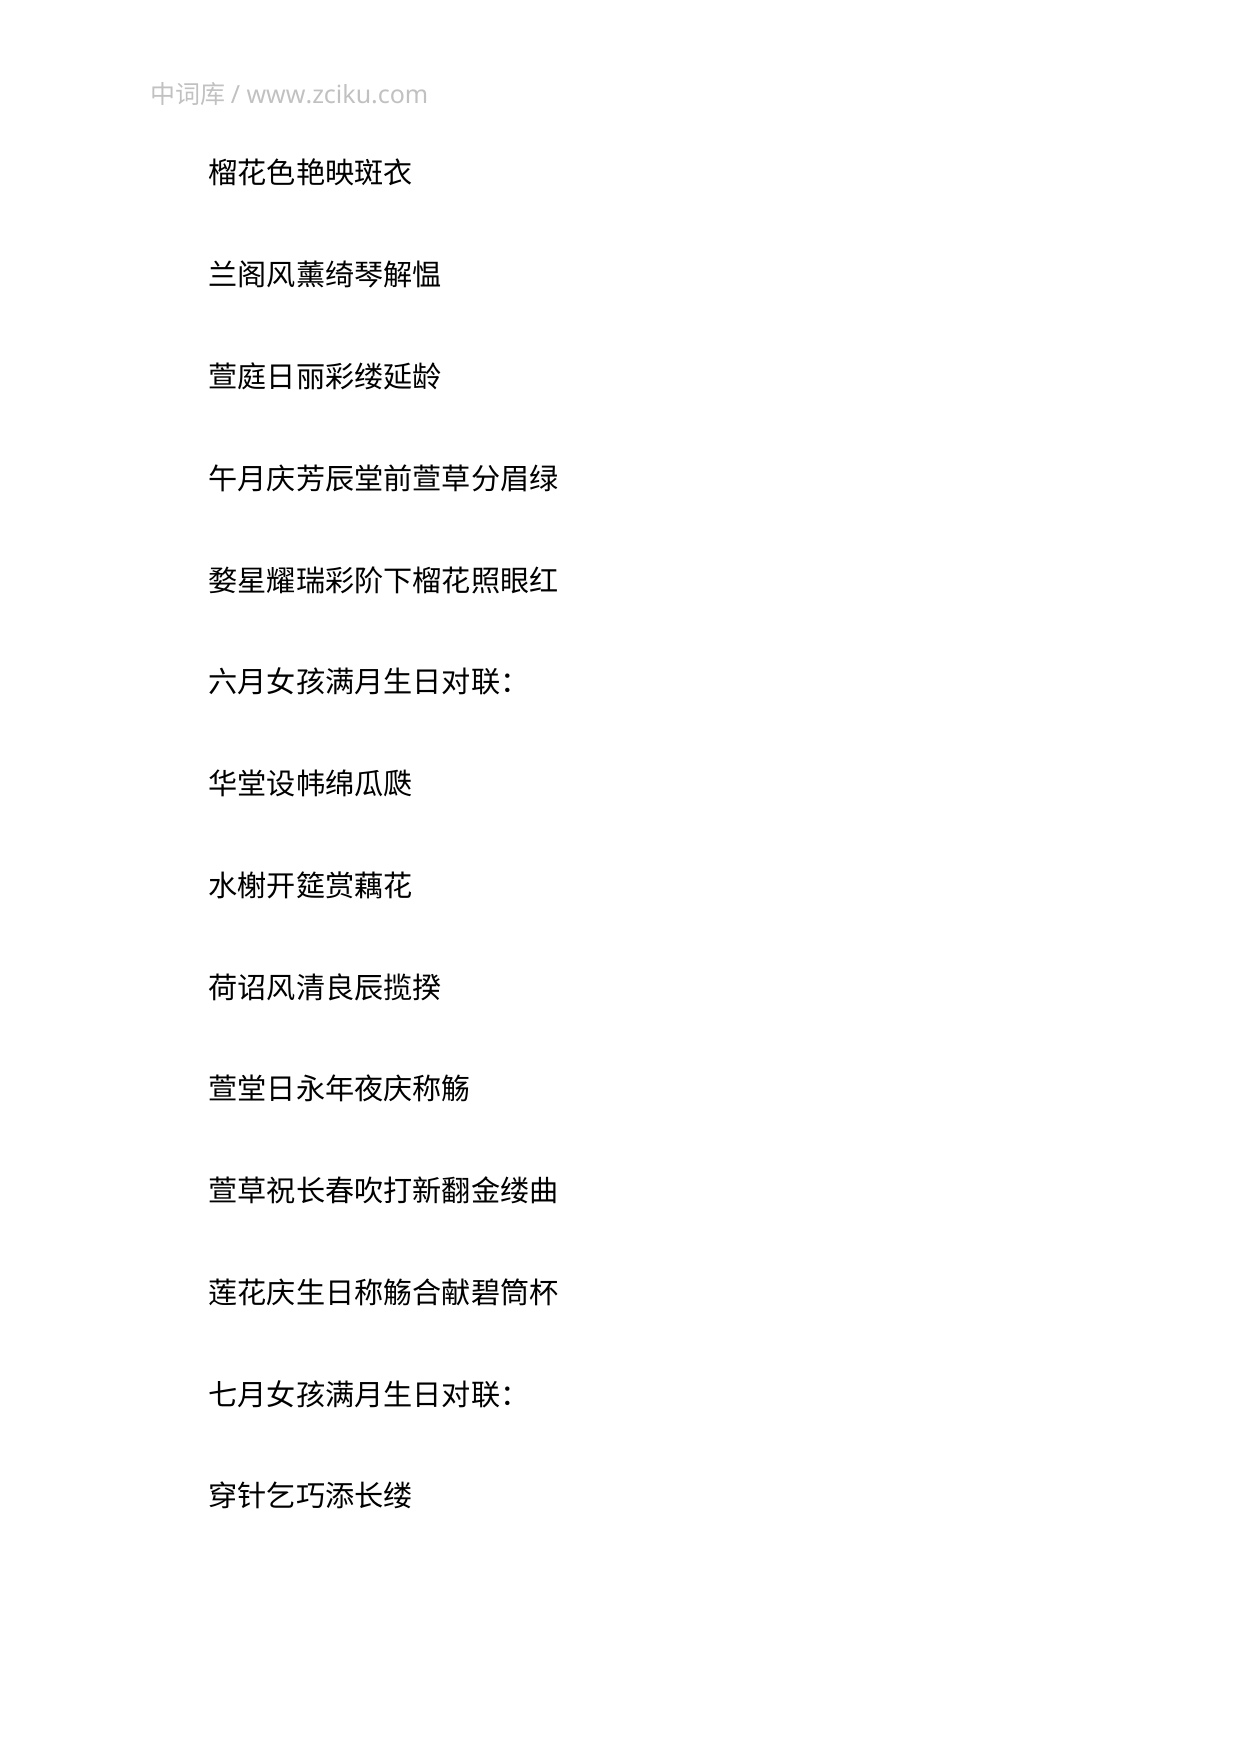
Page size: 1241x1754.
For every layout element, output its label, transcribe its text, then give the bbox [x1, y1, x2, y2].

text 榴花色艳映斑衣 [150, 150, 1090, 192]
text 七月女孩满月生日对联： [150, 1371, 1090, 1413]
text 华堂设帏绵瓜瓞 [150, 761, 1090, 803]
text 萱堂日永年夜庆称觞 [150, 1066, 1090, 1108]
text 六月女孩满月生日对联： [150, 659, 1090, 701]
text 兰阁风薰绮琴解愠 [150, 252, 1090, 294]
text 莲花庆生日称觞合献碧筒杯 [150, 1269, 1090, 1312]
text 婺星耀瑞彩阶下榴花照眼红 [150, 557, 1090, 599]
text 萱庭日丽彩缕延龄 [150, 353, 1090, 396]
text 午月庆芳辰堂前萱草分眉绿 [150, 455, 1090, 498]
text 萱草祝长春吹打新翻金缕曲 [150, 1168, 1090, 1210]
text 荷诏风清良辰揽揆 [150, 964, 1090, 1006]
text 穿针乞巧添长缕 [150, 1473, 1090, 1515]
text 水榭开筵赏藕花 [150, 862, 1090, 905]
